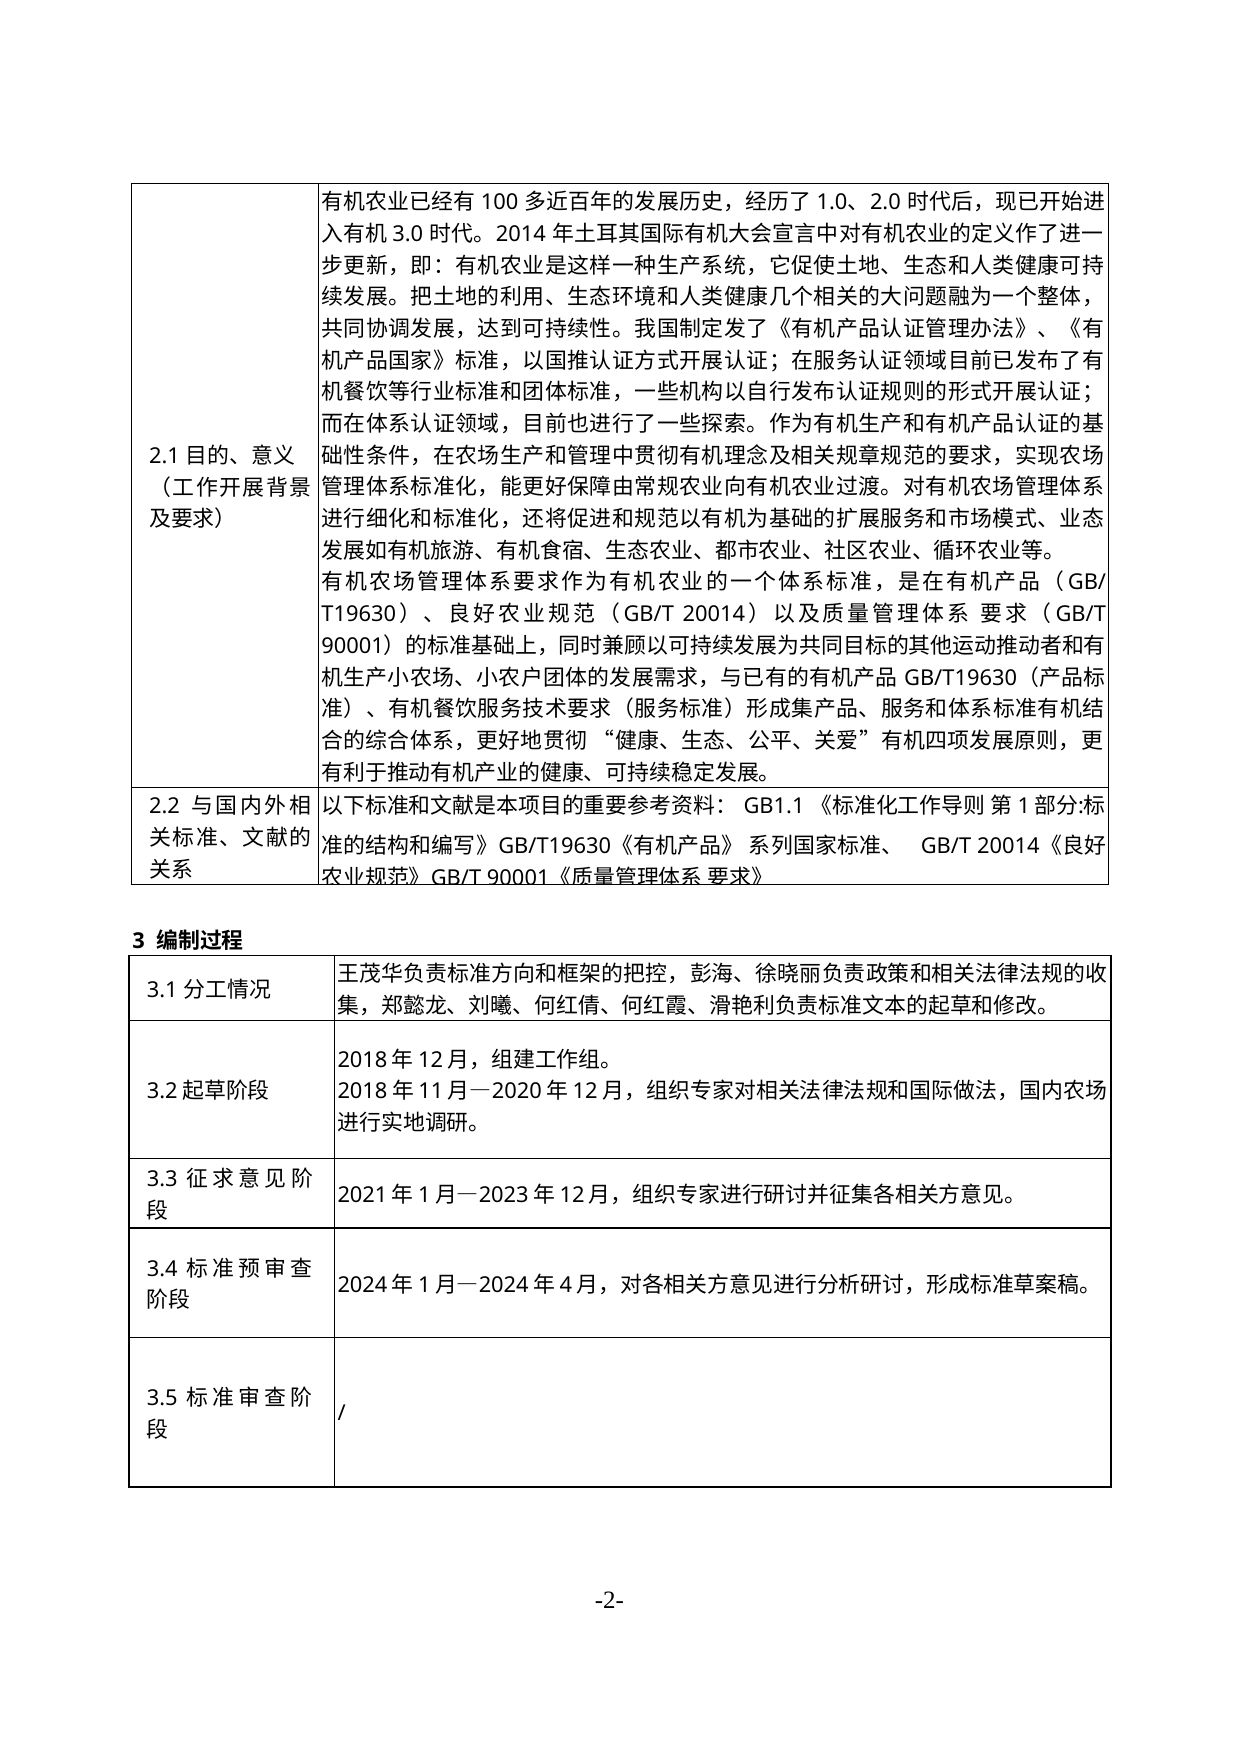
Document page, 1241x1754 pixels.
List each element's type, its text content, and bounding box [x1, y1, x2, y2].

table_cell 3.3征求意见阶段 [130, 1159, 334, 1227]
table_cell 3.5标准审查阶段 [130, 1338, 334, 1486]
table_cell 3.2起草阶段 [130, 1021, 334, 1158]
table_cell 2024年1月—2024年4月，对各相关方意见进行分析研讨，形成标准草案稿。 [335, 1229, 1110, 1336]
table_cell 以下标准和文献是本项目的重要参考资料： GB1.1 《标准化工作导则 第1部分:标准的结构和编写》GB/T19630《有机产品》 系列国家标准、 GB/T 20014《良好农业规范》GB/T 90001《质量管理体系 要求》 PGS(参与式有机保障体系) 运作指南 《认证认可行业标准制修订工作细则》 [319, 788, 1108, 884]
table_cell 2018年12月，组建工作组。 2018年11月—2020年12月，组织专家对相关法律法规和国际做法，国内农场进行实地调研。 [335, 1021, 1110, 1158]
table_cell 3.1 分工情况 [130, 956, 334, 1019]
table_cell 有机农业已经有100 多近百年的发展历史，经历了1.0、2.0 时代后，现已开始进入有机3.0 时代。2014 年土耳其国际有机大会宣言中对有机农业的定义作了进一步更新，即：有机农业是这样一种生产系统，它促使土地、生态和人类健康可持续发展。把土地的利用、生态环境和人类健康几个相关的大问题融为一个整体，共同协调发展，达到可持续性。我国制定发了《有机产品认证管理办法》、《有机产品国家》标准，以国推认证方式开展认证；在服务认证领域目前已发布了有机餐饮等行业标准和团体标准，一些机构以自行发布认证规则的形式开展认证；而在体系认证领域，目前也进行了一些探索。作为有机生产和有机产品认证的基础性条件，在农场生产和管理中贯彻有机理念及相关规章规范的要求，实现农场管理体系标准化，能更好保障由常规农业向有机农业过渡。对有机农场管理体系进行细化和标准化，还将促进和规范以有机为基础的扩展服务和市场模式、业态发展如有机旅游、有机食宿、生态农业、都市农业、社区农业、循环农业等。 有机农场管理体系要求作为有机农业的一个体系标准，是在有机产品（GB/T19630）、良好农业规范（GB/T 20014）以及质量管理体系 要求（GB/T 90001）的标准基础上，同时兼顾以可持续发展为共同目标的其他运动推动者和有机生产小农场、小农户团体的发展需求，与已有的有机产品GB/T19630（产品标准）、有机餐饮服务技术要求（服务标准）形成集产品、服务和体系标准有机结合的综合体系，更好地贯彻 “健康、生态、公平、关爱”有机四项发展原则，更有利于推动有机产业的健康、可持续稳定发展。 [319, 184, 1108, 786]
table_cell 3.4标准预审查阶段 [130, 1229, 334, 1336]
table_cell 2021年1月—2023年12月，组织专家进行研讨并征集各相关方意见。 [335, 1159, 1110, 1227]
table_cell 2.2 与国内外相关标准、文献的关系 [132, 788, 318, 884]
table_cell 2.1 目的、意义 （工作开展背景及要求） [132, 184, 318, 786]
table_cell 王茂华负责标准方向和框架的把控，彭海、徐晓丽负责政策和相关法律法规的收集，郑懿龙、刘曦、何红倩、何红霞、滑艳利负责标准文本的起草和修改。 [335, 956, 1110, 1019]
table_cell / [335, 1338, 1110, 1486]
table_header 3 编制过程 [129, 923, 1111, 954]
